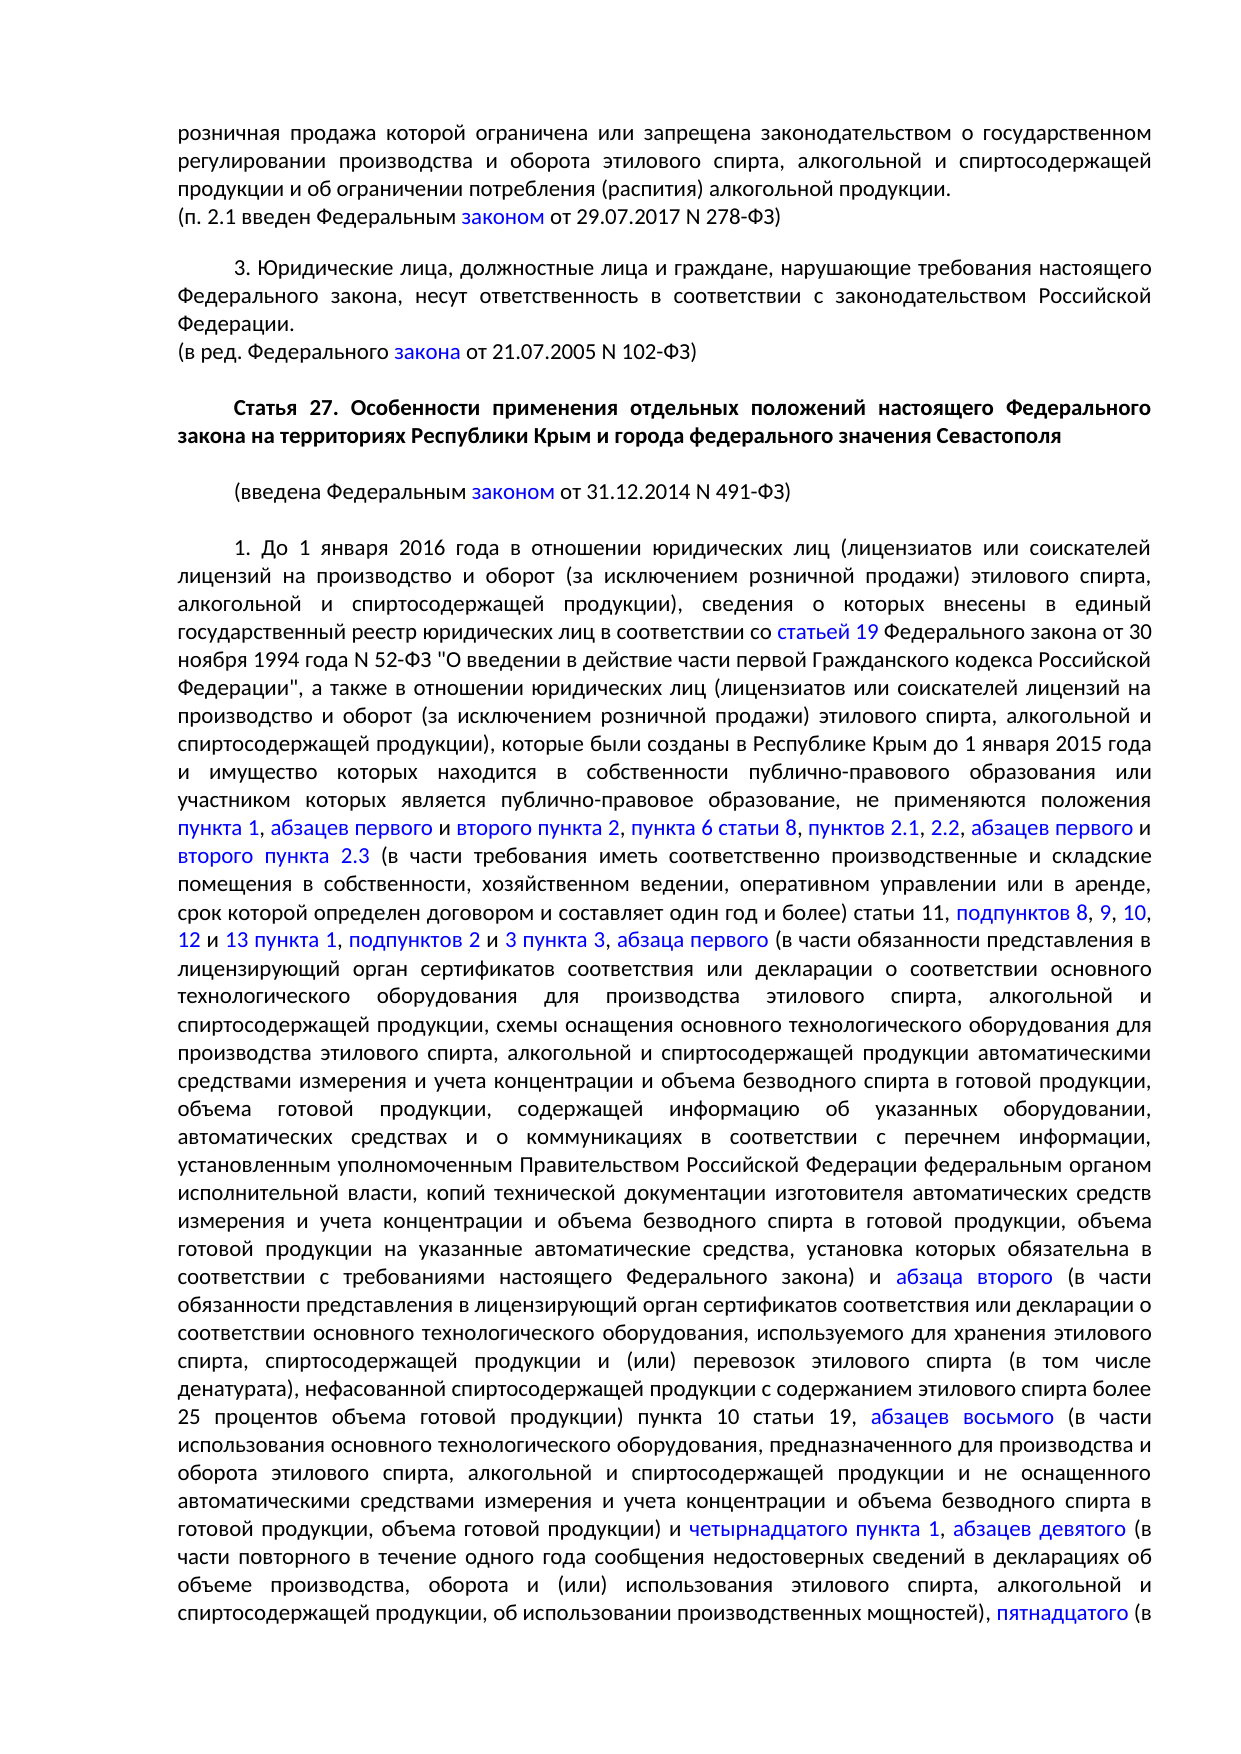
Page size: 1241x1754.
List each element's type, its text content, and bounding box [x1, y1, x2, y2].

text 3. Юридические лица, должностные лица и граждане, нарушающие требования настоящего Федерального закона, несут ответственность в соответствии с законодательством Российской Федерации. [177, 253, 1152, 337]
title Статья 27. Особенности применения отдельных положений настоящего Федерального закона на территориях Республики Крым и города федерального значения Севастополя [177, 393, 1152, 449]
text (в ред. Федерального закона от 21.07.2005 N 102-ФЗ) [177, 337, 1152, 365]
text (введена Федеральным законом от 31.12.2014 N 491-ФЗ) [177, 477, 1152, 505]
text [177, 533, 1152, 1626]
text (п. 2.1 введен Федеральным законом от 29.07.2017 N 278-ФЗ) [177, 202, 1152, 230]
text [177, 118, 1152, 202]
